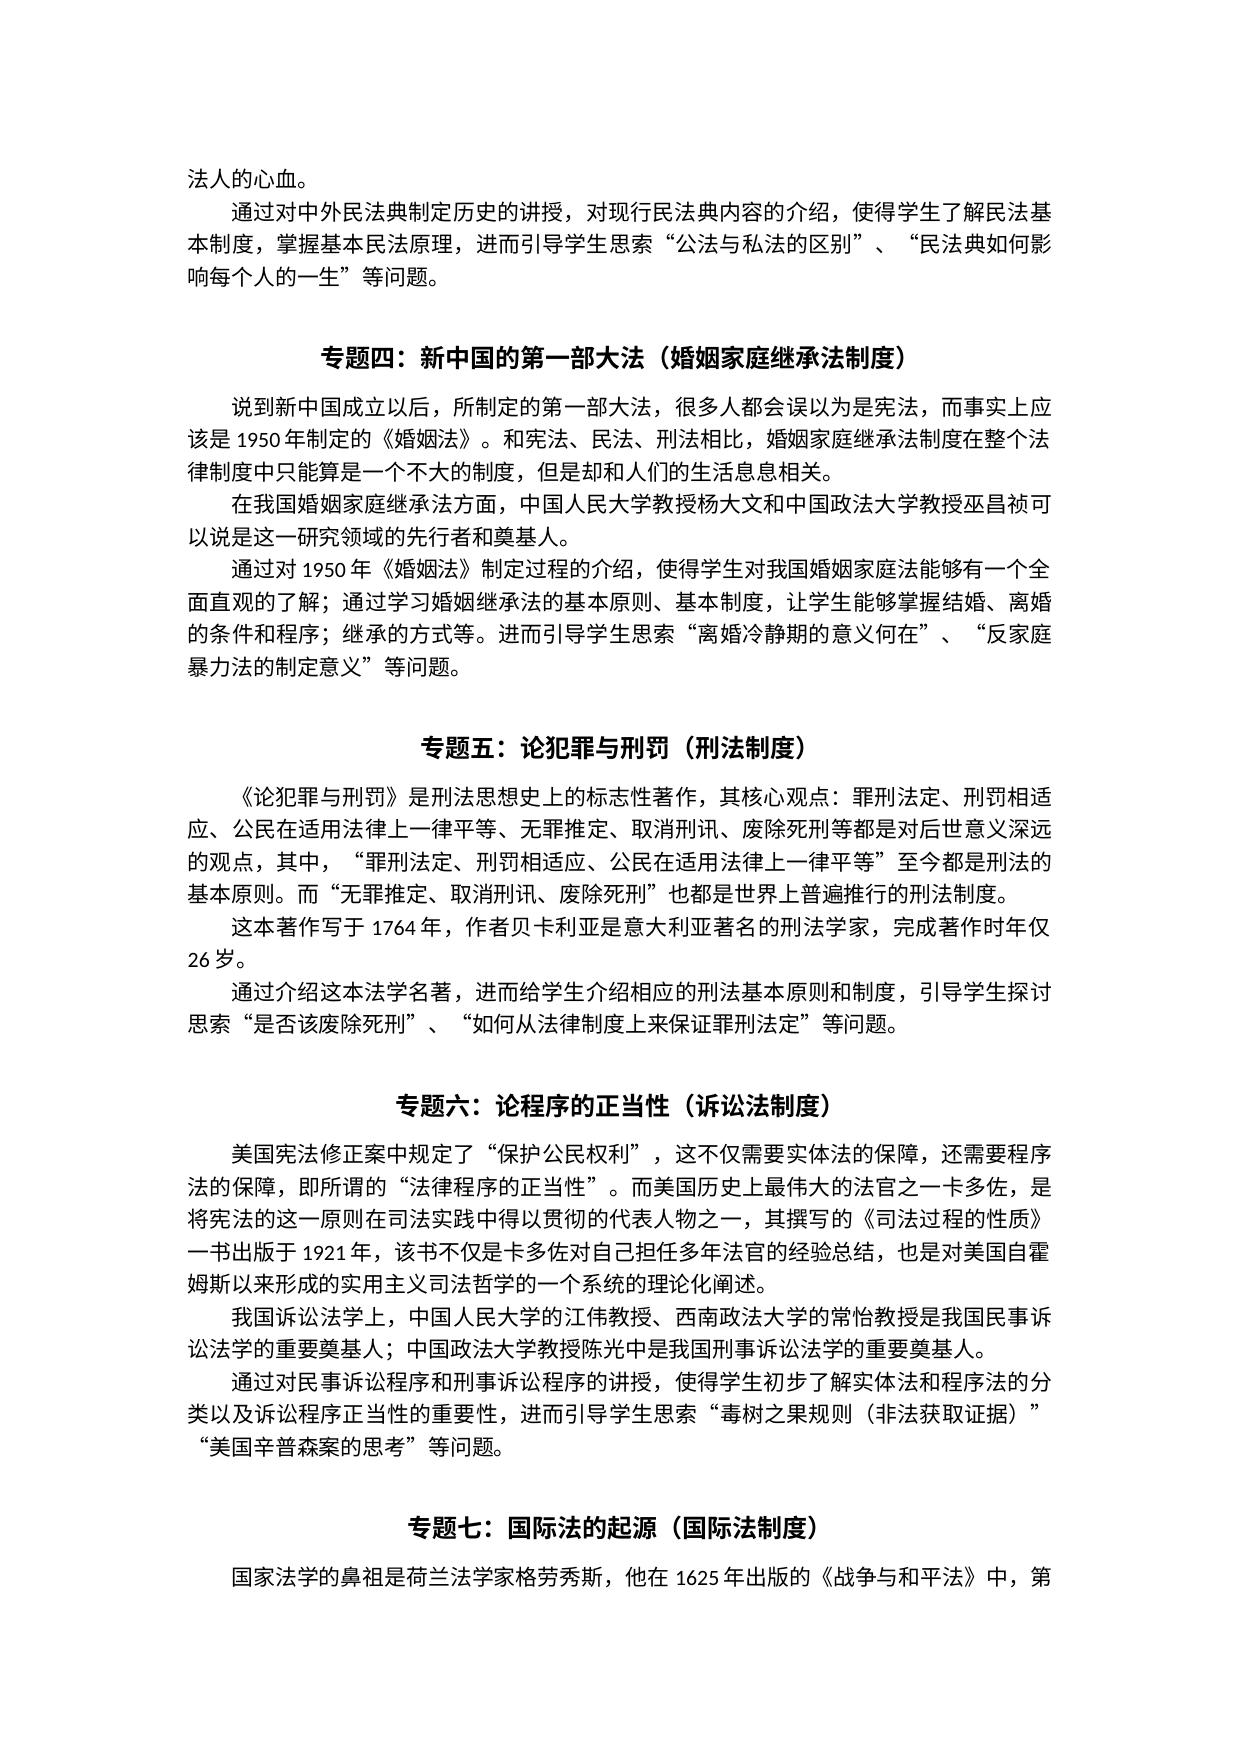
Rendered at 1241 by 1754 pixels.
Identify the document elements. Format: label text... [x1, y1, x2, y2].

text 我国诉讼法学上，中国人民大学的江伟教授、西南政法大学的常怡教授是我国民事诉讼法学的重要奠基人；中国政法大学教授陈光中是我国刑事诉讼法学的重要奠基人。 [187, 1299, 1053, 1364]
text 这本著作写于1764年，作者贝卡利亚是意大利亚著名的刑法学家，完成著作时年仅26岁。 [187, 909, 1053, 974]
text 说到新中国成立以后，所制定的第一部大法，很多人都会误以为是宪法，而事实上应该是1950年制定的《婚姻法》。和宪法、民法、刑法相比，婚姻家庭继承法制度在整个法律制度中只能算是一个不大的制度，但是却和人们的生活息息相关。 [187, 389, 1053, 487]
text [187, 162, 1053, 194]
text 专题七：国际法的起源（国际法制度） [187, 1494, 1053, 1559]
text 通过对1950年《婚姻法》制定过程的介绍，使得学生对我国婚姻家庭法能够有一个全面直观的了解；通过学习婚姻继承法的基本原则、基本制度，让学生能够掌握结婚、离婚的条件和程序；继承的方式等。进而引导学生思索“离婚冷静期的意义何在”、“反家庭暴力法的制定意义”等问题。 [187, 552, 1053, 682]
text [187, 1559, 1053, 1592]
text 通过对民事诉讼程序和刑事诉讼程序的讲授，使得学生初步了解实体法和程序法的分类以及诉讼程序正当性的重要性，进而引导学生思索“毒树之果规则（非法获取证据）”、“美国辛普森案的思考”等问题。 [187, 1364, 1053, 1462]
text 专题四：新中国的第一部大法（婚姻家庭继承法制度） [187, 324, 1053, 389]
text 通过对中外民法典制定历史的讲授，对现行民法典内容的介绍，使得学生了解民法基本制度，掌握基本民法原理，进而引导学生思索“公法与私法的区别”、“民法典如何影响每个人的一生”等问题。 [187, 194, 1053, 292]
text 专题五：论犯罪与刑罚（刑法制度） [187, 714, 1053, 779]
text 美国宪法修正案中规定了“保护公民权利”，这不仅需要实体法的保障，还需要程序法的保障，即所谓的“法律程序的正当性”。而美国历史上最伟大的法官之一卡多佐，是将宪法的这一原则在司法实践中得以贯彻的代表人物之一，其撰写的《司法过程的性质》一书出版于1921年，该书不仅是卡多佐对自己担任多年法官的经验总结，也是对美国自霍姆斯以来形成的实用主义司法哲学的一个系统的理论化阐述。 [187, 1137, 1053, 1299]
text 《论犯罪与刑罚》是刑法思想史上的标志性著作，其核心观点：罪刑法定、刑罚相适应、公民在适用法律上一律平等、无罪推定、取消刑讯、废除死刑等都是对后世意义深远的观点，其中，“罪刑法定、刑罚相适应、公民在适用法律上一律平等”至今都是刑法的基本原则。而“无罪推定、取消刑讯、废除死刑”也都是世界上普遍推行的刑法制度。 [187, 779, 1053, 909]
text 通过介绍这本法学名著，进而给学生介绍相应的刑法基本原则和制度，引导学生探讨思索“是否该废除死刑”、“如何从法律制度上来保证罪刑法定”等问题。 [187, 974, 1053, 1039]
text 在我国婚姻家庭继承法方面，中国人民大学教授杨大文和中国政法大学教授巫昌祯可以说是这一研究领域的先行者和奠基人。 [187, 487, 1053, 552]
text 专题六：论程序的正当性（诉讼法制度） [187, 1072, 1053, 1137]
